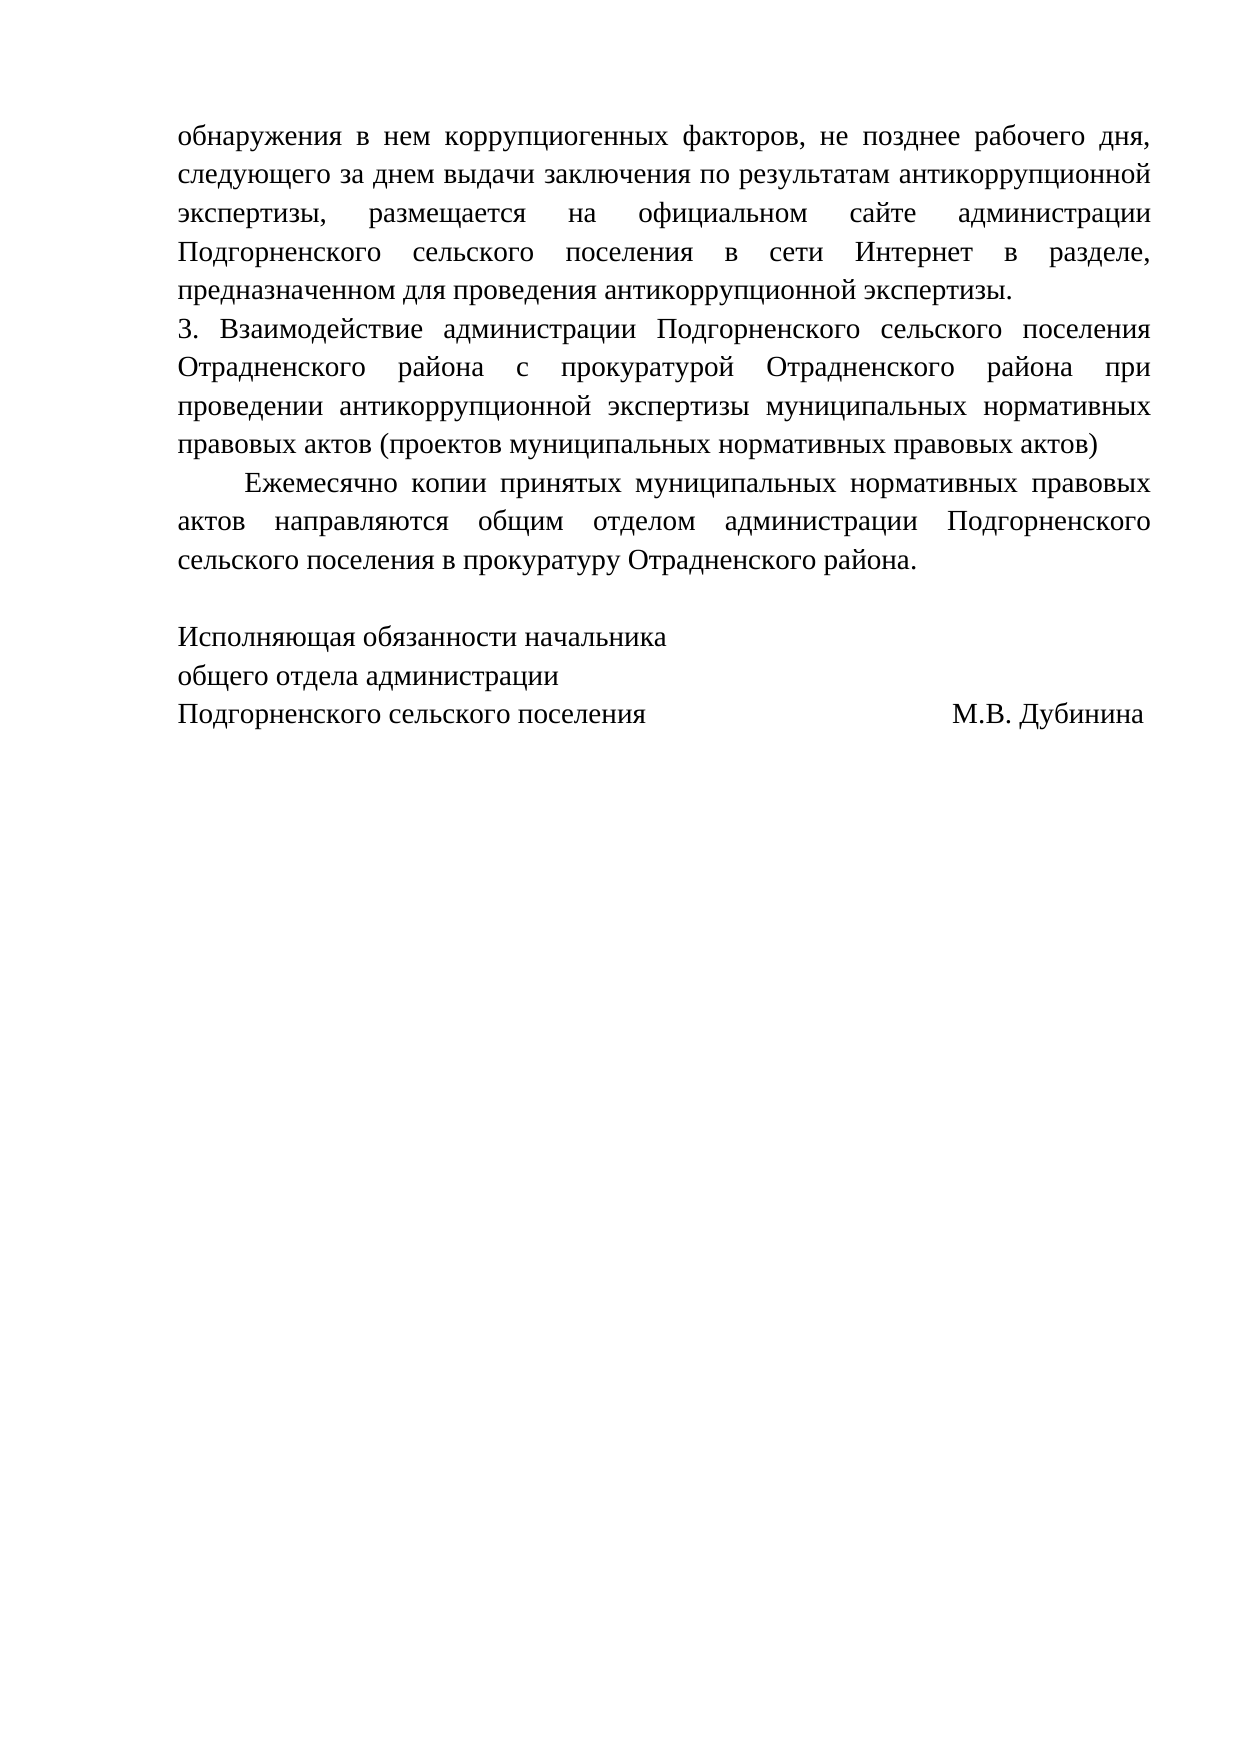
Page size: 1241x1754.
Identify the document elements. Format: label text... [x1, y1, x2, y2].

text Ежемесячно копии принятых муниципальных нормативных правовых актов направляются общим отделом администрации Подгорненского сельского поселения в прокуратуру Отрадненского района. [177, 465, 1152, 576]
text Исполняющая обязанности начальника [177, 619, 1152, 653]
text Подгорненского сельского поселения М.В. Дубинина [177, 696, 1152, 730]
text 3. Взаимодействие администрации Подгорненского сельского поселения Отрадненского района с прокуратурой Отрадненского района при проведении антикоррупционной экспертизы муниципальных нормативных правовых актов (проектов муниципальных нормативных правовых актов) [177, 311, 1152, 460]
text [177, 118, 1152, 306]
text общего отдела администрации [177, 658, 1152, 691]
